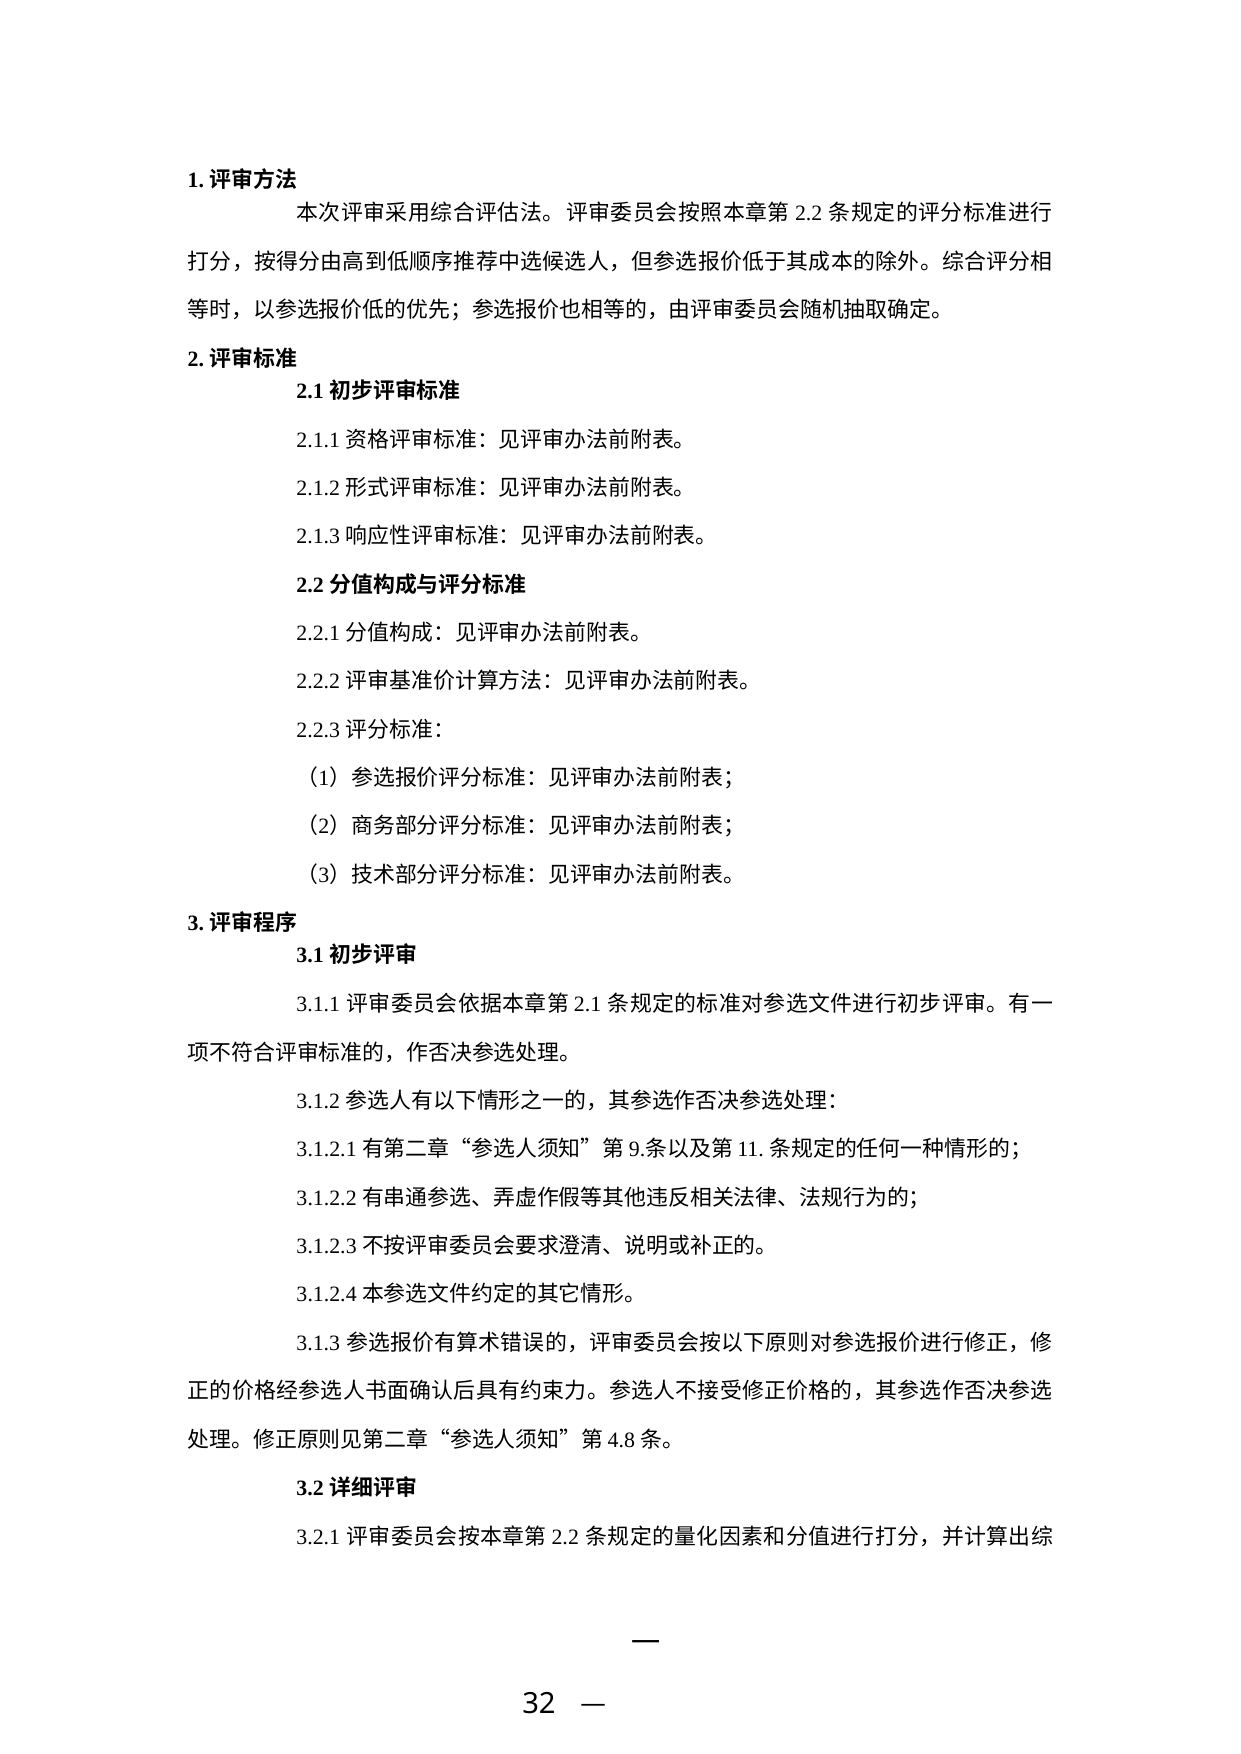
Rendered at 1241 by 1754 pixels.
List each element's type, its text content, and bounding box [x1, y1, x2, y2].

subtitle 2.1 初步评审标准 [187, 373, 1053, 405]
text 2.2.1 分值构成：见评审办法前附表。 [187, 614, 1053, 647]
text 本次评审采用综合评估法。评审委员会按照本章第2.2 条规定的评分标准进行打分，按得分由高到低顺序推荐中选候选人，但参选报价低于其成本的除外。综合评分相等时，以参选报价低的优先；参选报价也相等的，由评审委员会随机抽取确定。 [187, 194, 1053, 324]
text 3.1.2.1 有第二章“参选人须知”第9.条以及第11. 条规定的任何一种情形的； [187, 1131, 1053, 1163]
subtitle 3. 评审程序 [187, 904, 1053, 937]
text 2.2.2 评审基准价计算方法：见评审办法前附表。 [187, 663, 1053, 695]
text 3.1.2.3 不按评审委员会要求澄清、说明或补正的。 [187, 1227, 1053, 1260]
text （3）技术部分评分标准：见评审办法前附表。 [187, 856, 1053, 889]
text 3.1.2 参选人有以下情形之一的，其参选作否决参选处理： [187, 1082, 1053, 1115]
subtitle 3.2 详细评审 [187, 1470, 1053, 1502]
text （1）参选报价评分标准：见评审办法前附表； [187, 759, 1053, 792]
text 2.2.3 评分标准： [187, 711, 1053, 744]
subtitle 2. 评审标准 [187, 340, 1053, 373]
text 3.1.2.2 有串通参选、弄虚作假等其他违反相关法律、法规行为的； [187, 1179, 1053, 1212]
text 3.1.2.4 本参选文件约定的其它情形。 [187, 1276, 1053, 1308]
text 2.1.3 响应性评审标准：见评审办法前附表。 [187, 518, 1053, 550]
text （2）商务部分评分标准：见评审办法前附表； [187, 808, 1053, 840]
text 2.1.2 形式评审标准：见评审办法前附表。 [187, 469, 1053, 502]
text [187, 1518, 1053, 1551]
subtitle 1. 评审方法 [187, 162, 1053, 194]
text 3.1.3 参选报价有算术错误的，评审委员会按以下原则对参选报价进行修正，修正的价格经参选人书面确认后具有约束力。参选人不接受修正价格的，其参选作否决参选处理。修正原则见第二章“参选人须知”第4.8 条。 [187, 1324, 1053, 1454]
text 3.1.1 评审委员会依据本章第2.1 条规定的标准对参选文件进行初步评审。有一项不符合评审标准的，作否决参选处理。 [187, 985, 1053, 1067]
text 2.1.1 资格评审标准：见评审办法前附表。 [187, 421, 1053, 454]
subtitle 2.2 分值构成与评分标准 [187, 566, 1053, 599]
subtitle 3.1 初步评审 [187, 937, 1053, 969]
